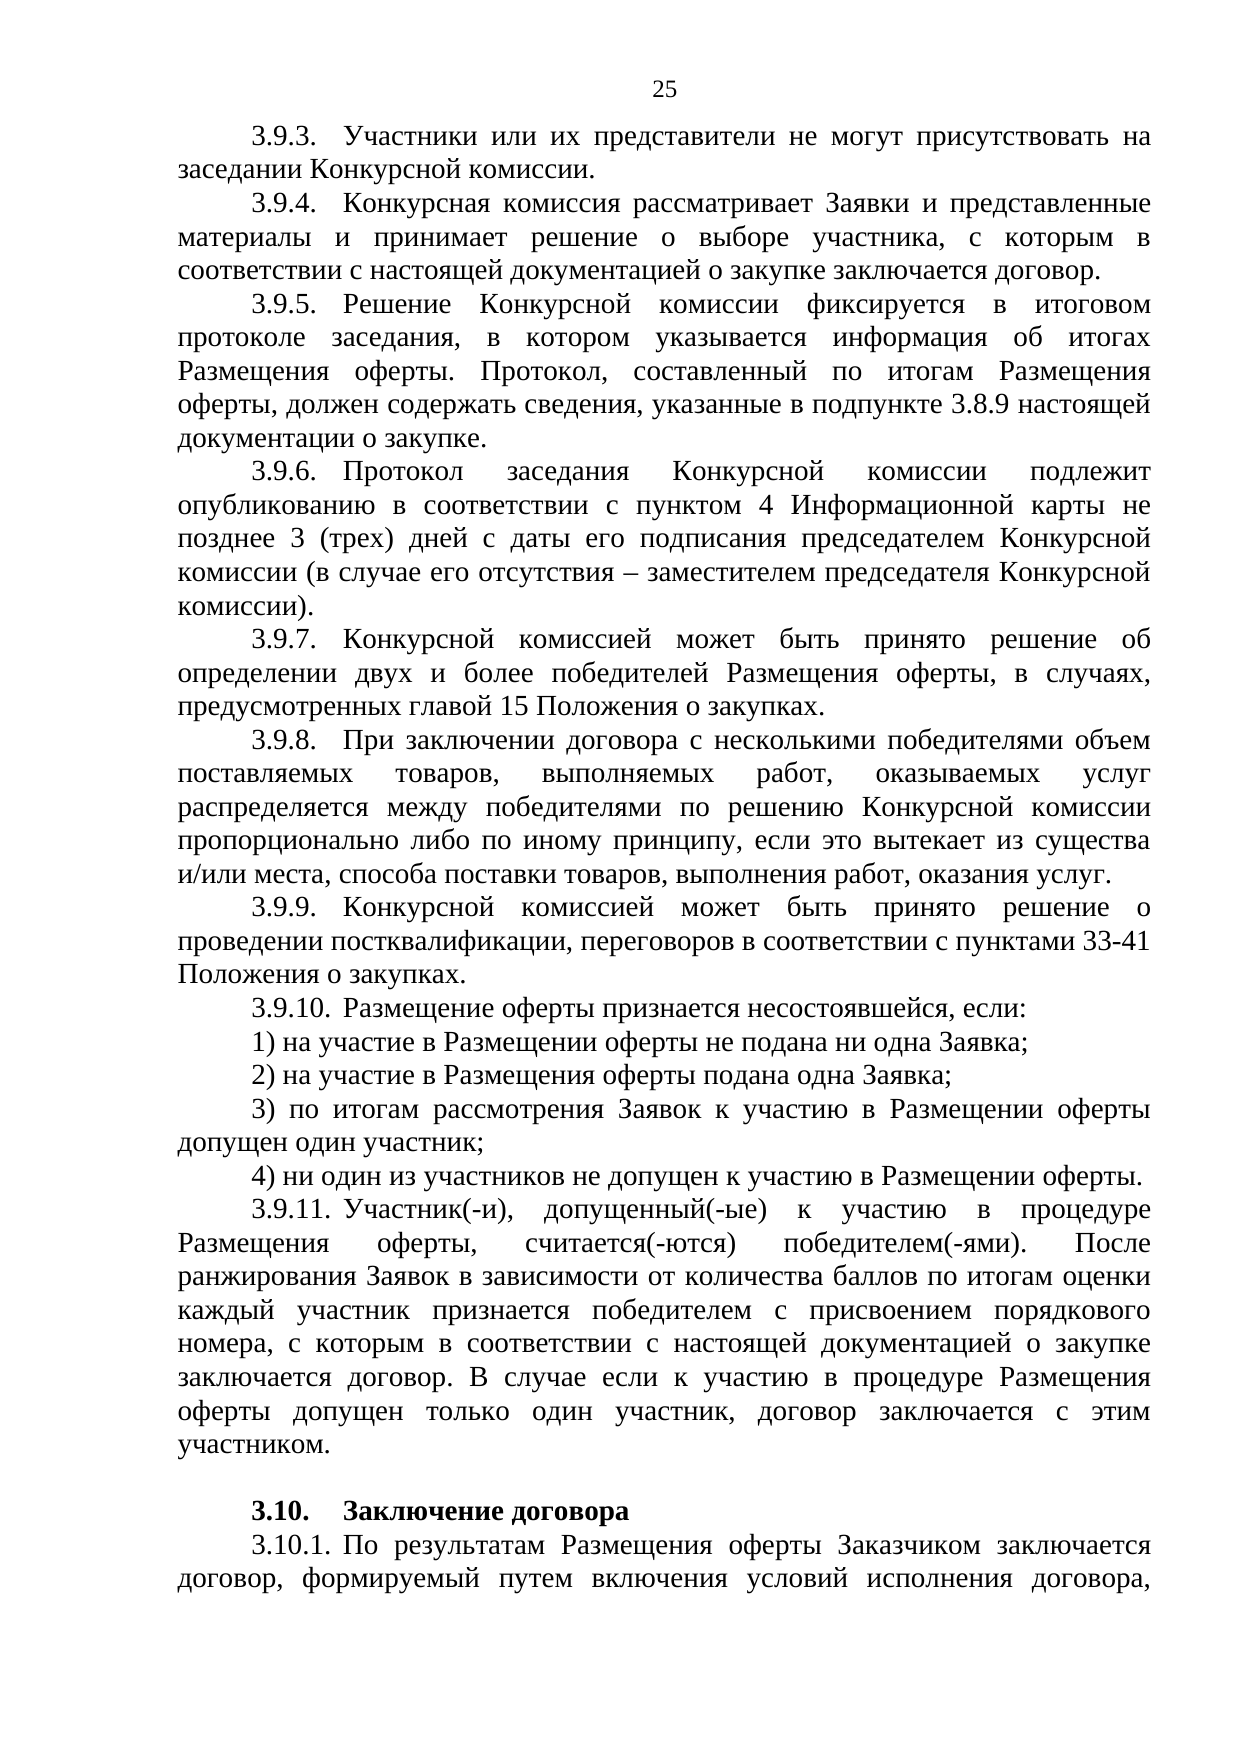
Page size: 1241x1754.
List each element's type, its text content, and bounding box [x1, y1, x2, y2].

list Конкурсной комиссией может быть принято решение об определении двух и более победителей Размещения оферты, в случаях, предусмотренных главой 15 Положения о закупках. [177, 621, 1152, 722]
list Протокол заседания Конкурсной комиссии подлежит опубликованию в соответствии с пунктом 4 Информационной карты не позднее 3 (трех) дней с даты его подписания председателем Конкурсной комиссии (в случае его отсутствия – заместителем председателя Конкурсной комиссии). [177, 453, 1152, 621]
text 4) ни один из участников не допущен к участию в Размещении оферты. [177, 1158, 1152, 1191]
list Решение Конкурсной комиссии фиксируется в итоговом протоколе заседания, в котором указывается информация об итогах Размещения оферты. Протокол, составленный по итогам Размещения оферты, должен содержать сведения, указанные в подпункте 3.8.9 настоящей документации о закупке. [177, 286, 1152, 453]
list Участники или их представители не могут присутствовать на заседании Конкурсной комиссии. [177, 118, 1152, 185]
list Конкурсной комиссией может быть принято решение о проведении постквалификации, переговоров в соответствии с пунктами 33-41 Положения о закупках. [177, 889, 1152, 990]
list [177, 1527, 1152, 1594]
list При заключении договора с несколькими победителями объем поставляемых товаров, выполняемых работ, оказываемых услуг распределяется между победителями по решению Конкурсной комиссии пропорционально либо по иному принципу, если это вытекает из существа и/или места, способа поставки товаров, выполнения работ, оказания услуг. [177, 722, 1152, 889]
text 3) по итогам рассмотрения Заявок к участию в Размещении оферты допущен один участник; [177, 1091, 1152, 1158]
list Размещение оферты признается несостоявшейся, если: [177, 990, 1152, 1024]
text 1) на участие в Размещении оферты не подана ни одна Заявка; [177, 1024, 1152, 1057]
list Конкурсная комиссия рассматривает Заявки и представленные материалы и принимает решение о выборе участника, с которым в соответствии с настоящей документацией о закупке заключается договор. [177, 185, 1152, 286]
list Заключение договора [177, 1493, 1152, 1527]
list Участник(-и), допущенный(-ые) к участию в процедуре Размещения оферты, считается(-ются) победителем(-ями). После ранжирования Заявок в зависимости от количества баллов по итогам оценки каждый участник признается победителем с присвоением порядкового номера, с которым в соответствии с настоящей документацией о закупке заключается договор. В случае если к участию в процедуре Размещения оферты допущен только один участник, договор заключается с этим участником. [177, 1191, 1152, 1460]
text 2) на участие в Размещения оферты подана одна Заявка; [177, 1057, 1152, 1091]
